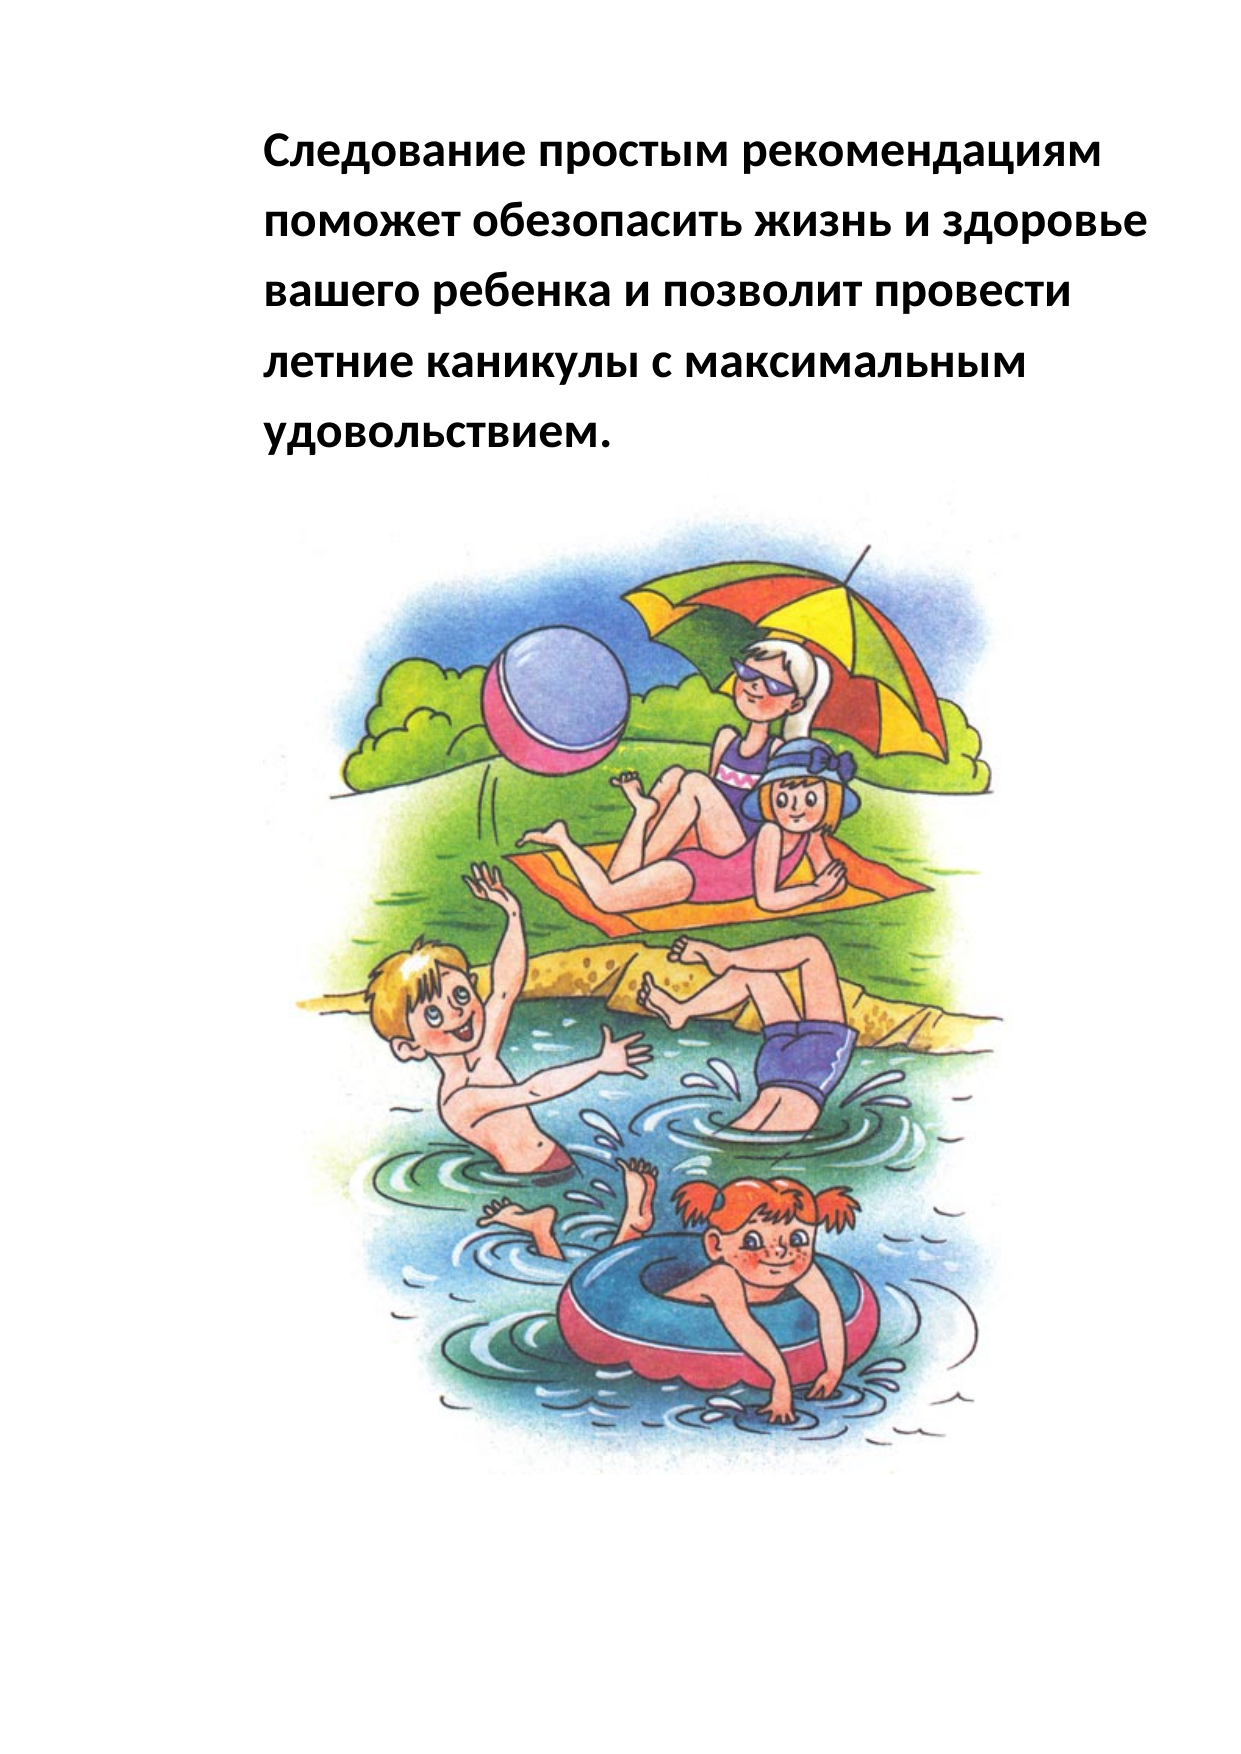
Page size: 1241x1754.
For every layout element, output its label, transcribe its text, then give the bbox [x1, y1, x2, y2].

list Следование простым рекомендациям поможет обезопасить жизнь и здоровье вашего ребенка и позволит провести летние каникулы с максимальным удовольствием. [263, 118, 1152, 459]
picture [263, 468, 1045, 1475]
